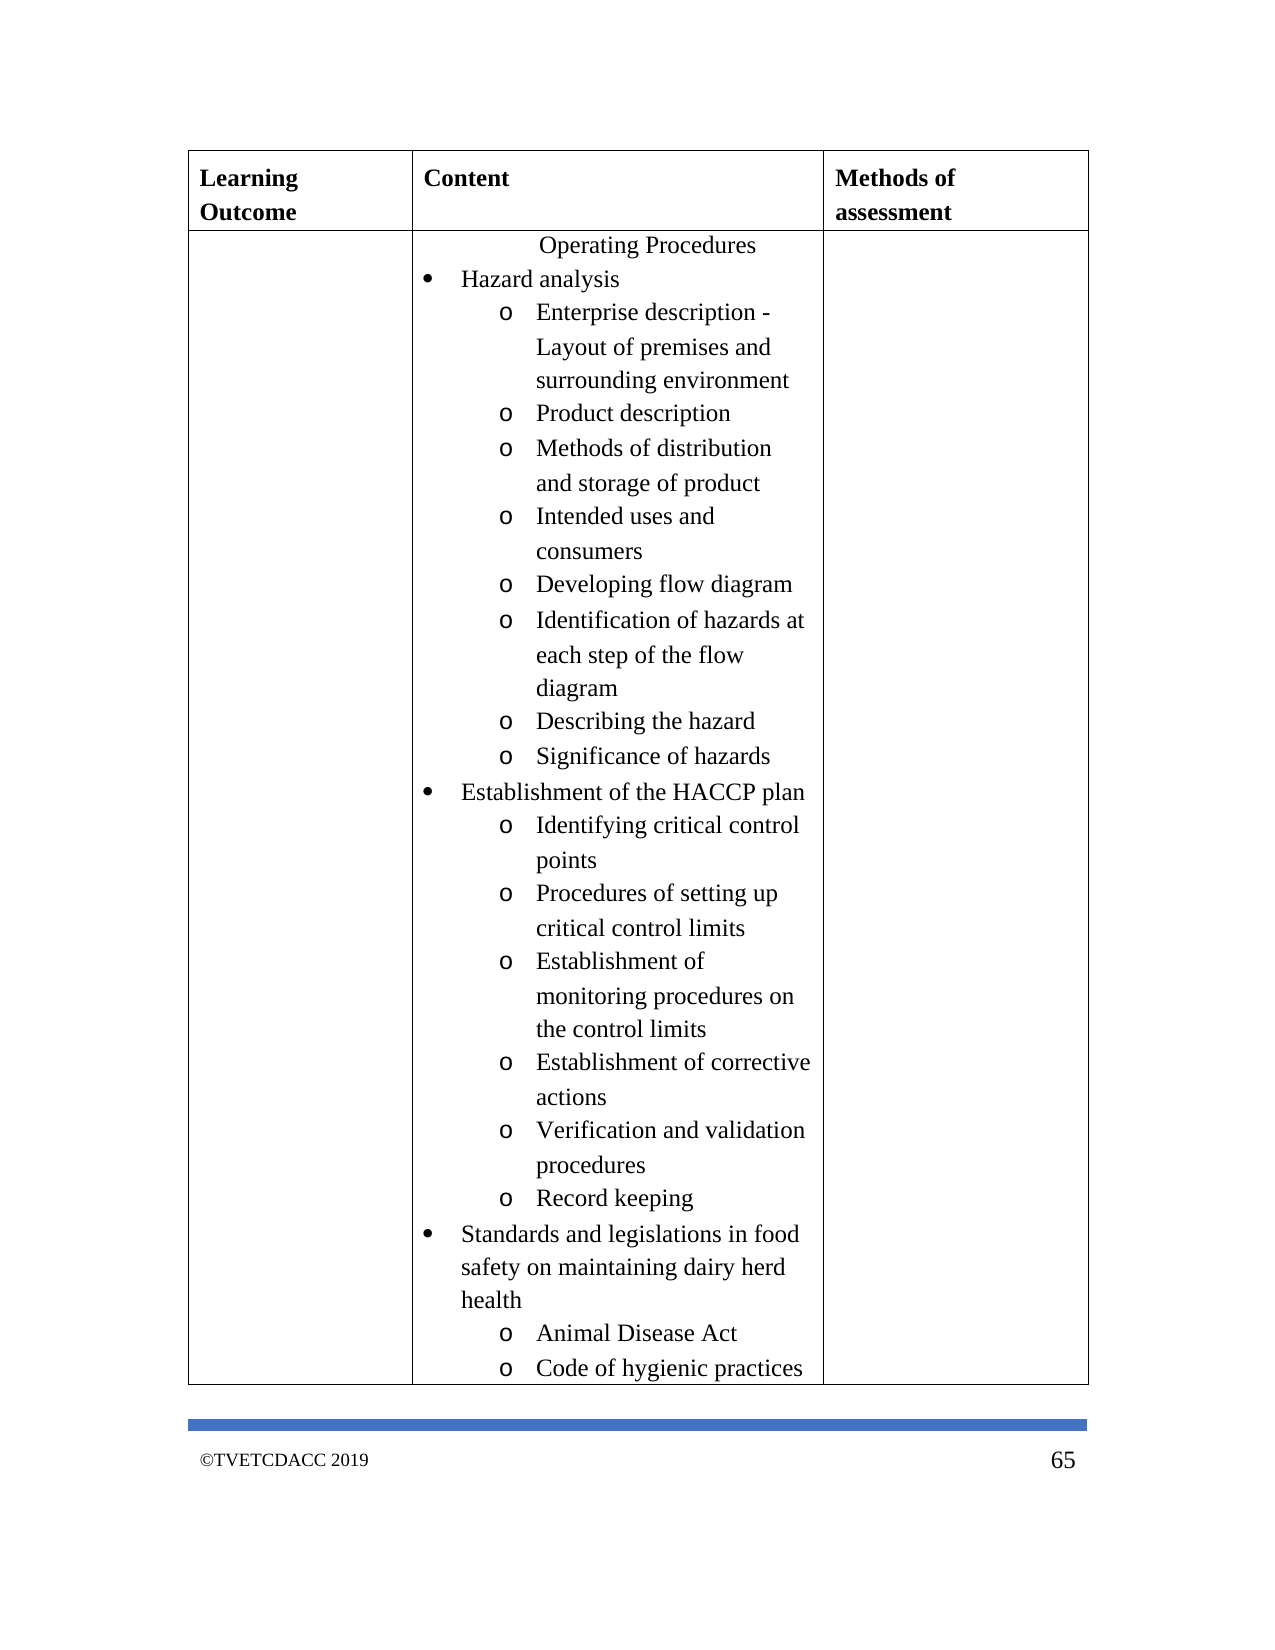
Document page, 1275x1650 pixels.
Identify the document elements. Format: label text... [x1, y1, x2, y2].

table_header Content [413, 151, 823, 229]
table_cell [413, 231, 823, 1384]
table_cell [189, 231, 412, 1384]
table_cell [824, 231, 1088, 1384]
table_header Methods of assessment [824, 151, 1088, 229]
table_header Learning Outcome [189, 151, 412, 229]
